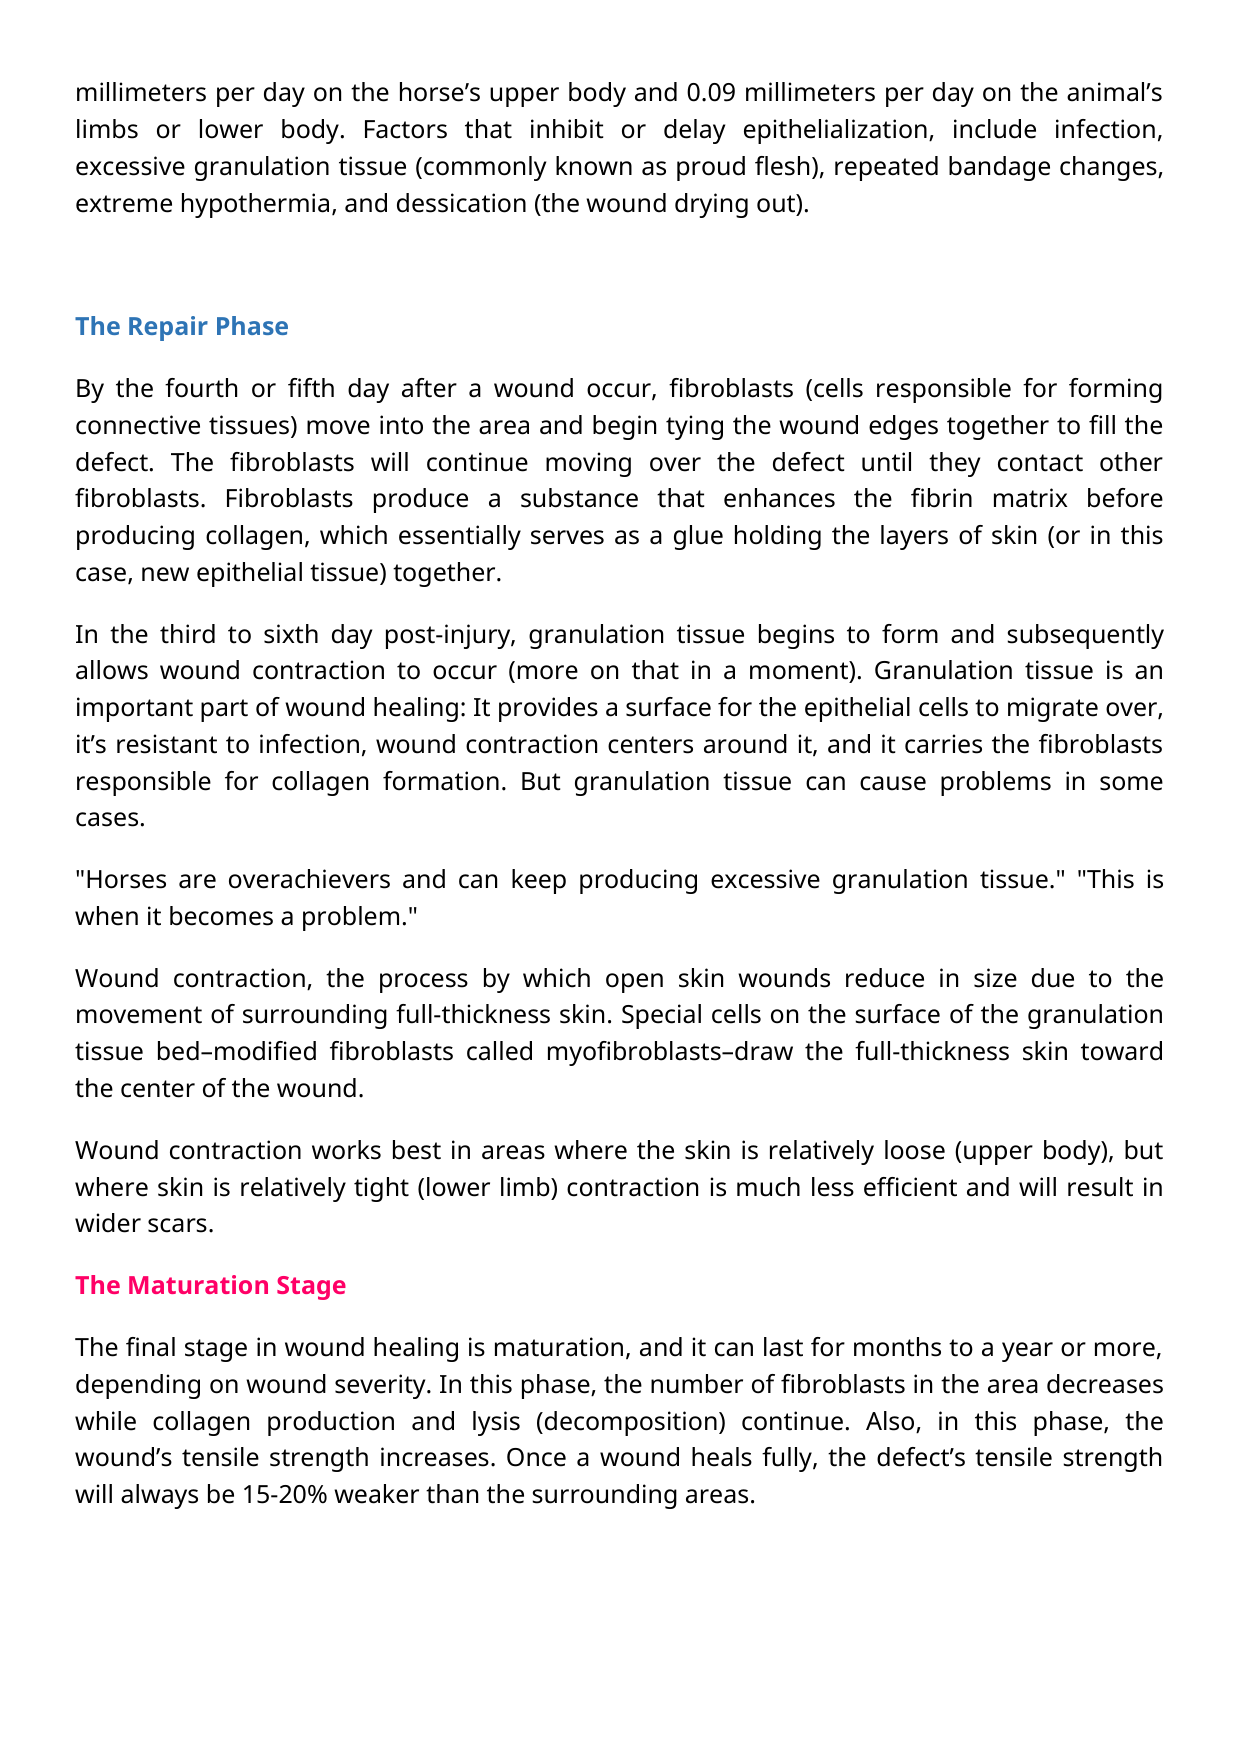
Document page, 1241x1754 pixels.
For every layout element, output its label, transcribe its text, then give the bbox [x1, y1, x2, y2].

text In the third to sixth day post-injury, granulation tissue begins to form and subsequently allows wound contraction to occur (more on that in a moment). Granulation tissue is an important part of wound healing: It provides a surface for the epithelial cells to migrate over, it’s resistant to infection, wound contraction centers around it, and it carries the fibroblasts responsible for collagen formation. But granulation tissue can cause problems in some cases. [75, 616, 1165, 834]
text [75, 75, 1165, 219]
text The Maturation Stage [75, 1268, 1165, 1302]
text By the fourth or fifth day after a wound occur, fibroblasts (cells responsible for forming connective tissues) move into the area and begin tying the wound edges together to fill the defect. The fibroblasts will continue moving over the defect until they contact other fibroblasts. Fibroblasts produce a substance that enhances the fibrin matrix before producing collagen, which essentially serves as a glue holding the layers of skin (or in this case, new epithelial tissue) together. [75, 371, 1165, 588]
text The final stage in wound healing is maturation, and it can last for months to a year or more, depending on wound severity. In this phase, the number of fibroblasts in the area decreases while collagen production and lysis (decomposition) continue. Also, in this phase, the wound’s tensile strength increases. Once a wound heals fully, the defect’s tensile strength will always be 15-20% weaker than the surrounding areas. [75, 1329, 1165, 1511]
text Wound contraction works best in areas where the skin is relatively loose (upper body), but where skin is relatively tight (lower limb) contraction is much less efficient and will result in wider scars. [75, 1132, 1165, 1240]
text Wound contraction, the process by which open skin wounds reduce in size due to the movement of surrounding full-thickness skin. Special cells on the surface of the granulation tissue bed–modified fibroblasts called myofibroblasts–draw the full-thickness skin toward the center of the wound. [75, 960, 1165, 1105]
text The Repair Phase [75, 309, 1165, 343]
text "Horses are overachievers and can keep producing excessive granulation tissue." "This is when it becomes a problem." [75, 862, 1165, 933]
